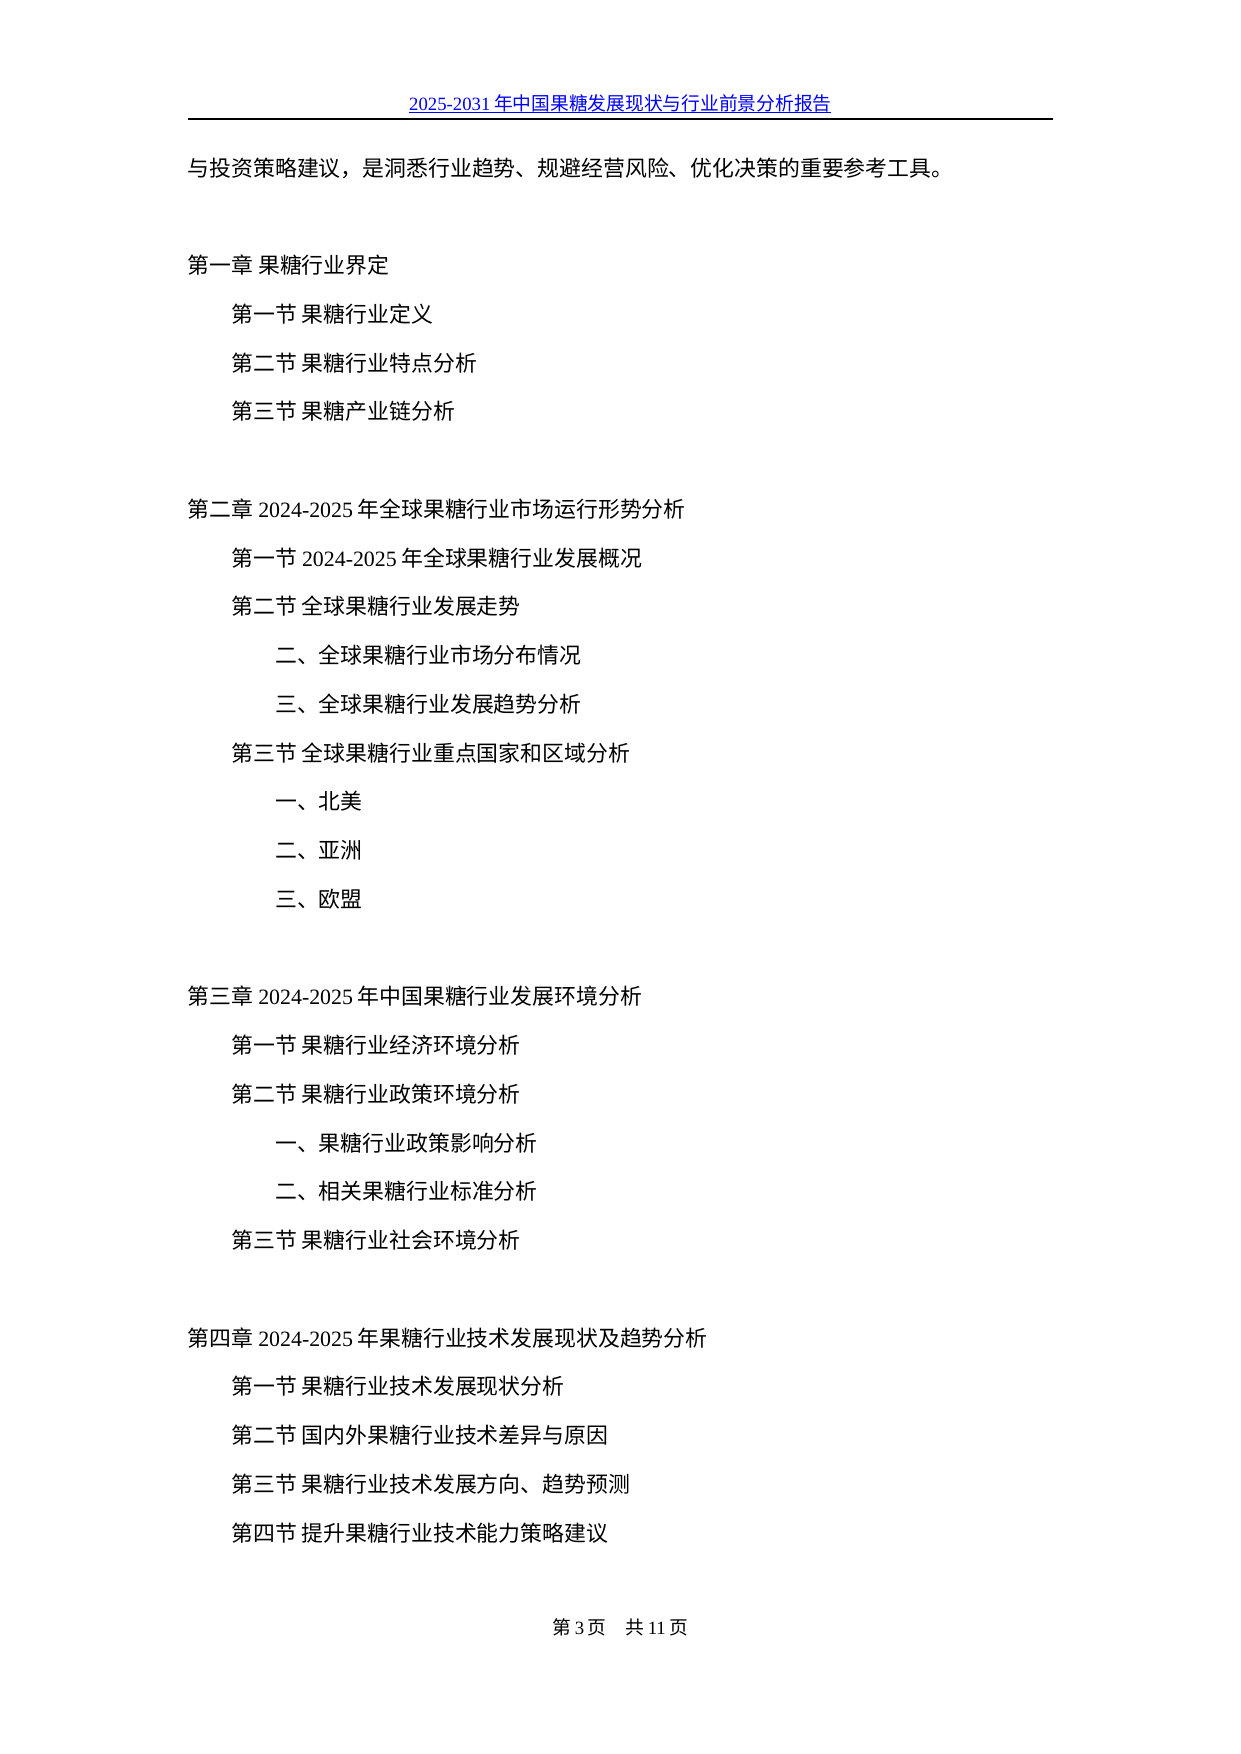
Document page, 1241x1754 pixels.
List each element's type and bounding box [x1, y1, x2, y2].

text [187, 150, 1053, 1548]
